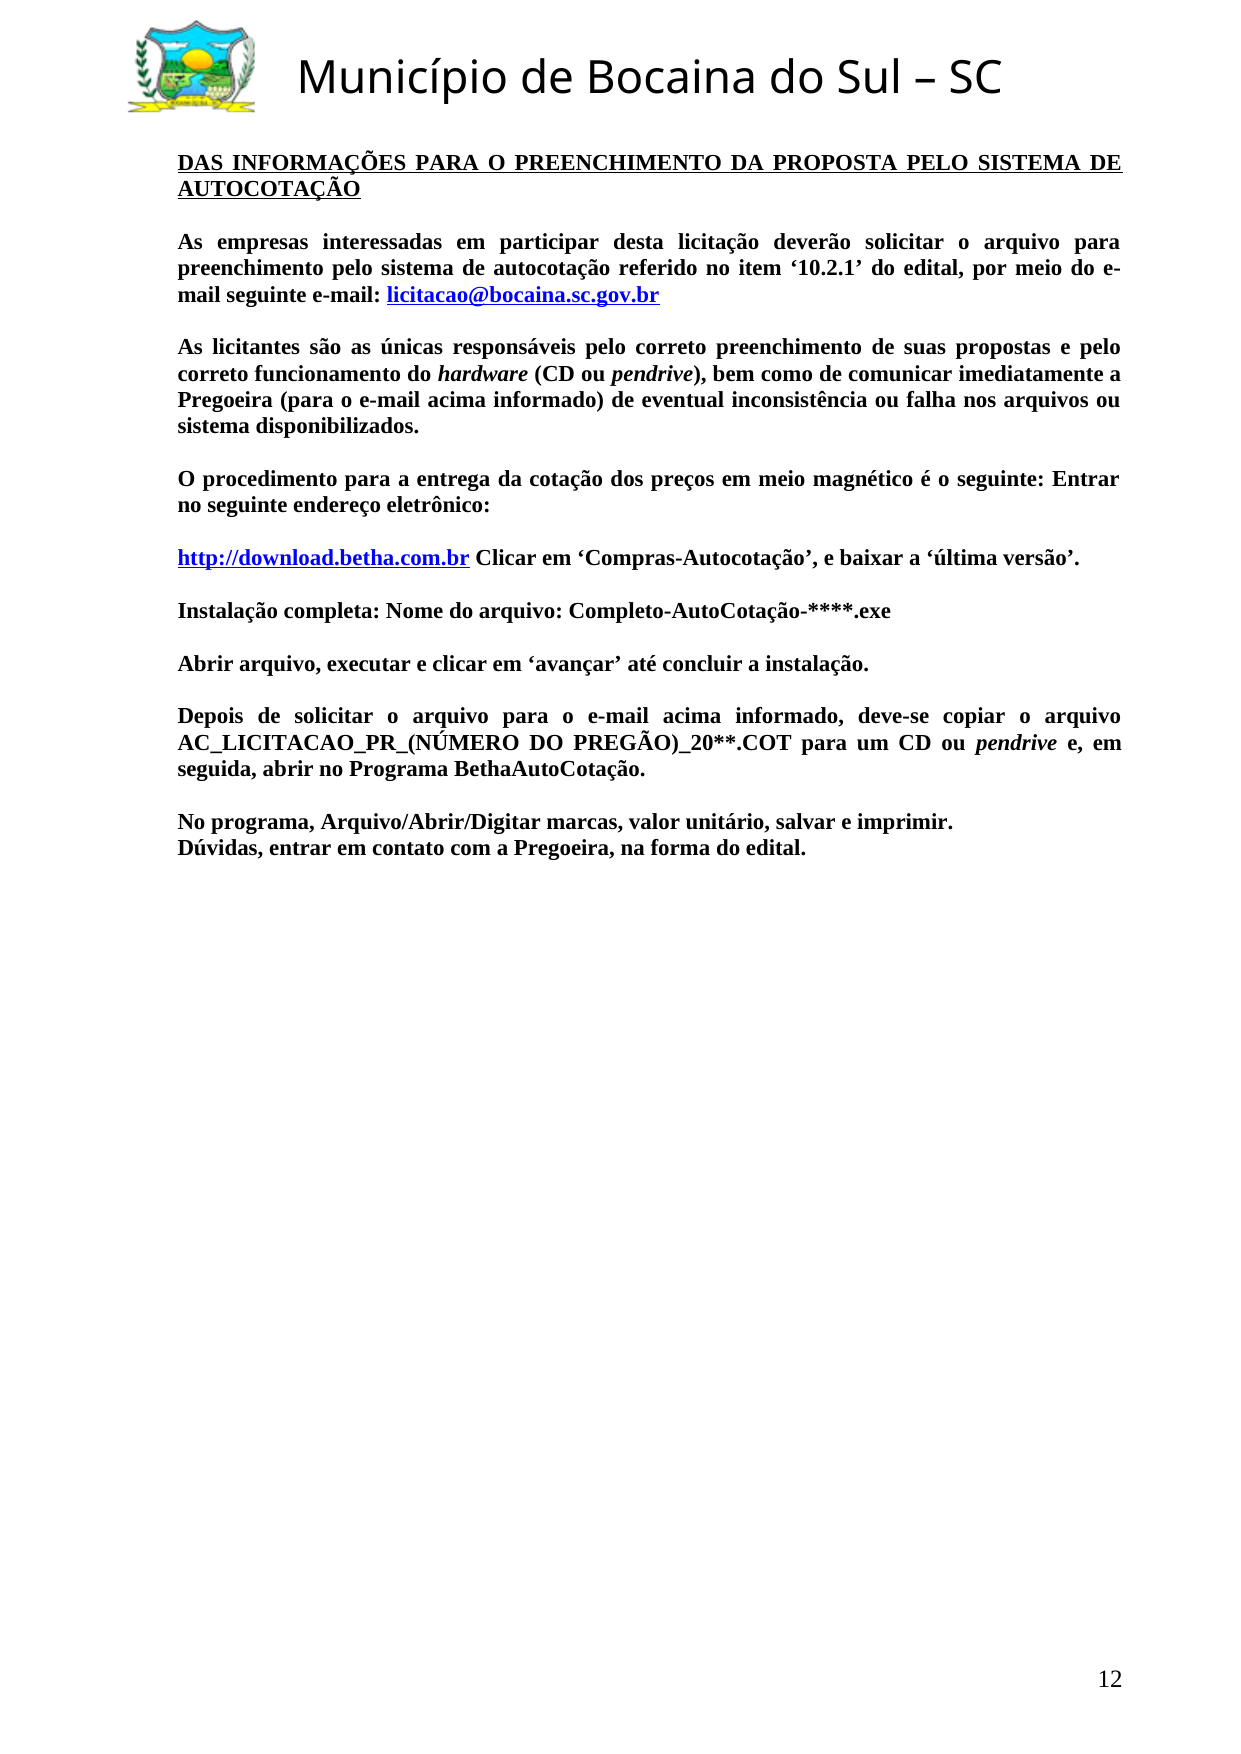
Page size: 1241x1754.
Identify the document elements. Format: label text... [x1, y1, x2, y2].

subtitle DAS INFORMAÇÕES PARA O PREENCHIMENTO DA PROPOSTA PELO SISTEMA DE AUTOCOTAÇÃO [177, 173, 1122, 202]
text O procedimento para a entrega da cotação dos preços em meio magnético é o seguinte: Entrar no seguinte endereço eletrônico: [177, 465, 1122, 518]
text Dúvidas, entrar em contato com a Pregoeira, na forma do edital. [177, 834, 1122, 860]
text Instalação completa: Nome do arquivo: Completo-AutoCotação-****.exe [177, 597, 1122, 623]
text As licitantes são as únicas responsáveis pelo correto preenchimento de suas propostas e pelo correto funcionamento do hardware (CD ou pendrive), bem como de comunicar imediatamente a Pregoeira (para o e-mail acima informado) de eventual inconsistência ou falha nos arquivos ou sistema disponibilizados. [177, 333, 1122, 439]
text http://download.betha.com.br Clicar em ‘Compras-Autocotação’, e baixar a ‘última versão’. [177, 544, 1122, 571]
text Depois de solicitar o arquivo para o e-mail acima informado, deve-se copiar o arquivo AC_LICITACAO_PR_(NÚMERO DO PREGÃO)_20**.COT para um CD ou pendrive e, em seguida, abrir no Programa BethaAutoCotação. [177, 702, 1122, 781]
text Abrir arquivo, executar e clicar em ‘avançar’ até concluir a instalação. [177, 649, 1122, 676]
text As empresas interessadas em participar desta licitação deverão solicitar o arquivo para preenchimento pelo sistema de autocotação referido no item ‘10.2.1’ do edital, por meio do e-mail seguinte e-mail: licitacao@bocaina.sc.gov.br [177, 228, 1122, 307]
picture [127, 12, 255, 119]
subtitle DAS INFORMAÇÕES PARA O PREENCHIMENTO DA PROPOSTA PELO SISTEMA DE AUTOCOTAÇÃO [177, 149, 1122, 172]
text No programa, Arquivo/Abrir/Digitar marcas, valor unitário, salvar e imprimir. [177, 808, 1122, 834]
